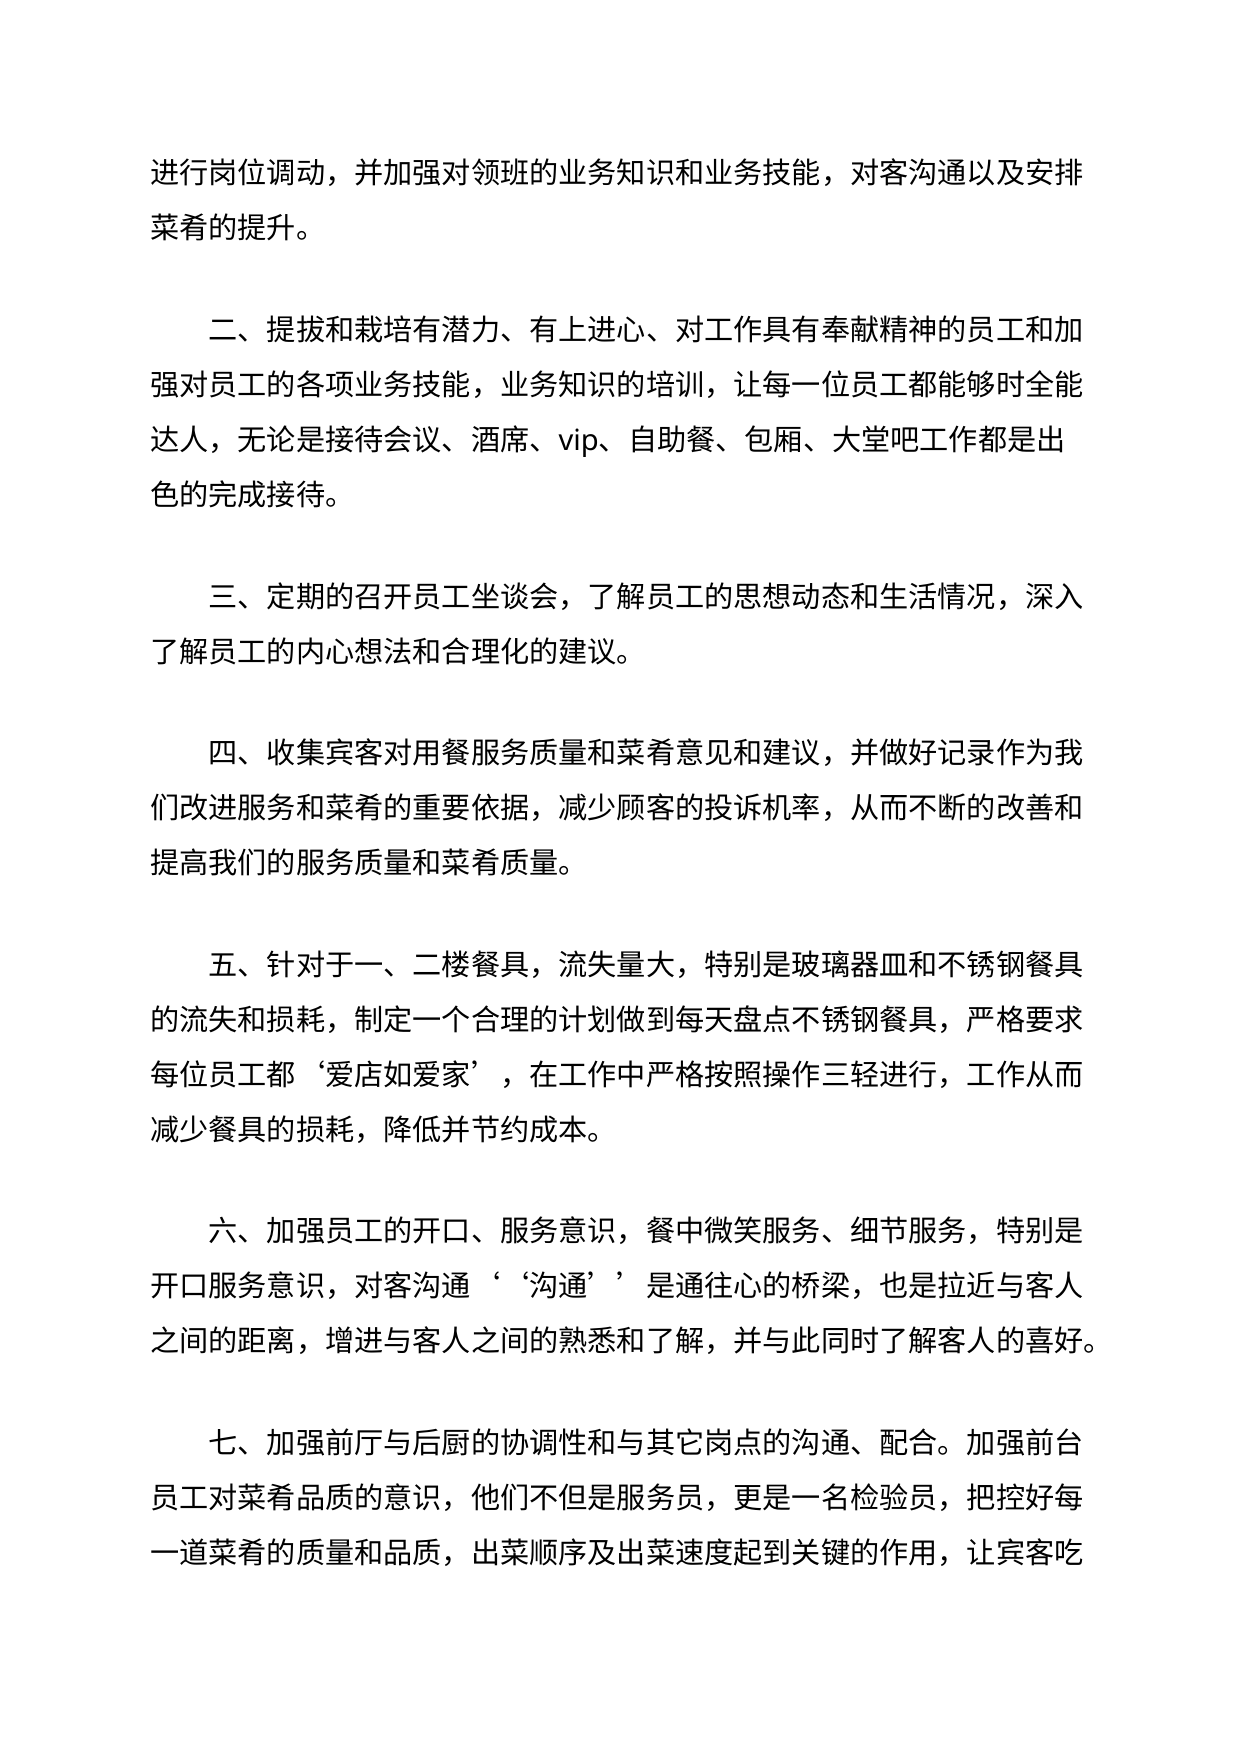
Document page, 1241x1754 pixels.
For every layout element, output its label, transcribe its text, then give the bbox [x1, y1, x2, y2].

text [150, 1419, 1090, 1572]
text 二、提拔和栽培有潜力、有上进心、对工作具有奉献精神的员工和加强对员工的各项业务技能，业务知识的培训，让每一位员工都能够时全能达人，无论是接待会议、酒席、vip、自助餐、包厢、大堂吧工作都是出色的完成接待。 [150, 307, 1090, 514]
text 六、加强员工的开口、服务意识，餐中微笑服务、细节服务，特别是开口服务意识，对客沟通‘‘沟通’’是通往心的桥梁，也是拉近与客人之间的距离，增进与客人之间的熟悉和了解，并与此同时了解客人的喜好。 [150, 1208, 1090, 1360]
text 五、针对于一、二楼餐具，流失量大，特别是玻璃器皿和不锈钢餐具的流失和损耗，制定一个合理的计划做到每天盘点不锈钢餐具，严格要求每位员工都‘爱店如爱家’，在工作中严格按照操作三轻进行，工作从而减少餐具的损耗，降低并节约成本。 [150, 941, 1090, 1148]
text 三、定期的召开员工坐谈会，了解员工的思想动态和生活情况，深入了解员工的内心想法和合理化的建议。 [150, 573, 1090, 670]
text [150, 150, 1090, 247]
text 四、收集宾客对用餐服务质量和菜肴意见和建议，并做好记录作为我们改进服务和菜肴的重要依据，减少顾客的投诉机率，从而不断的改善和提高我们的服务质量和菜肴质量。 [150, 730, 1090, 882]
